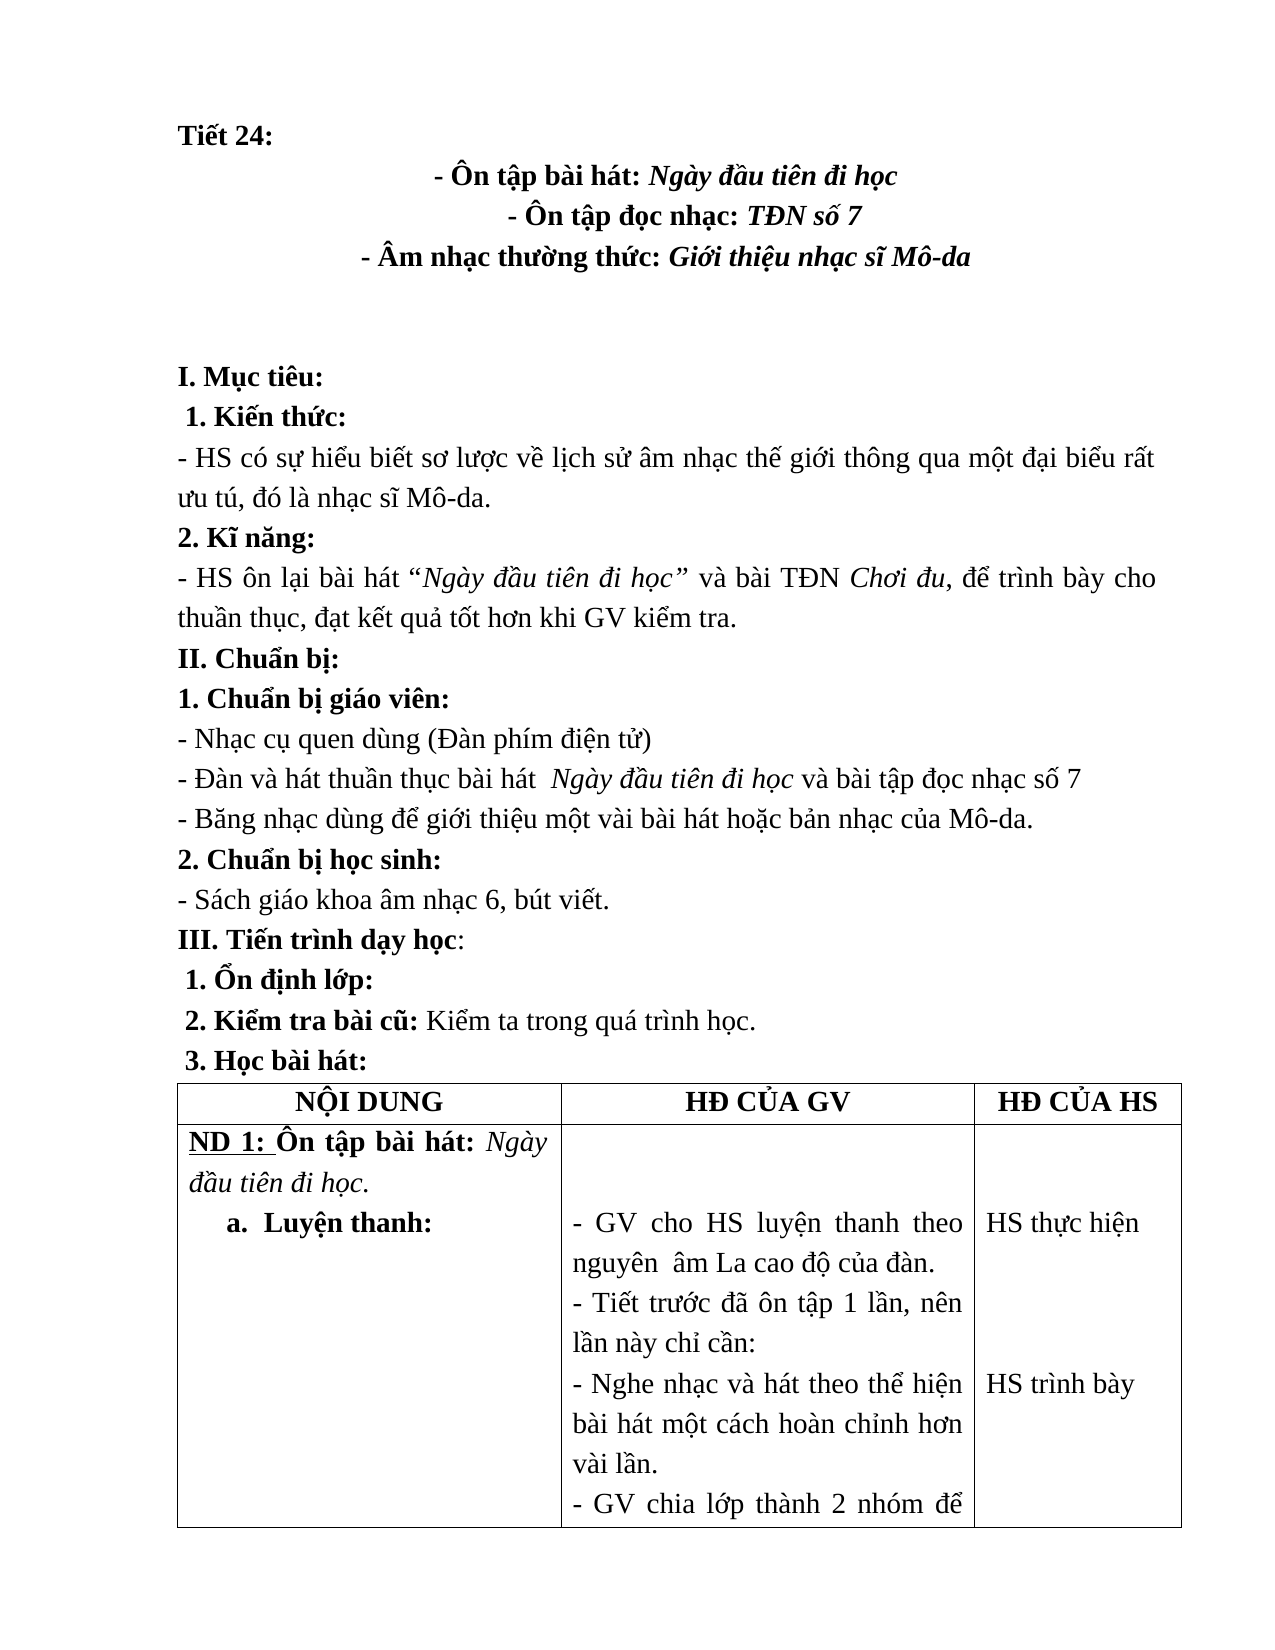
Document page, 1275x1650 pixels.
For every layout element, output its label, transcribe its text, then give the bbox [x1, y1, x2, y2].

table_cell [178, 1125, 561, 1527]
text Tiết 24: [177, 118, 1157, 152]
text 2. Kiểm tra bài cũ: Kiểm ta trong quá trình học. [177, 1003, 1157, 1036]
text 3. Học bài hát: [177, 1043, 1157, 1076]
text - HS ôn lại bài hát “Ngày đầu tiên đi học” và bài TĐN Chơi đu, để trình bày cho thuần thục, đạt kết quả tốt hơn khi GV kiểm tra. [177, 560, 1157, 634]
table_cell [975, 1125, 1181, 1527]
text II. Chuẩn bị: [177, 641, 1157, 674]
text 2. Chuẩn bị học sinh: [177, 842, 1157, 875]
text - Ôn tập đọc nhạc: TĐN số 7 [215, 198, 1157, 232]
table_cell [562, 1125, 974, 1527]
text I. Mục tiêu: [177, 359, 1157, 393]
text 2. Kĩ năng: [177, 520, 1157, 554]
text - Băng nhạc dùng để giới thiệu một vài bài hát hoặc bản nhạc của Mô-da. [177, 802, 1157, 835]
table_header HĐ CỦA HS [975, 1084, 1181, 1123]
text 1. Kiến thức: [177, 399, 1157, 433]
text 1. Chuẩn bị giáo viên: [177, 681, 1157, 714]
table_header NỘI DUNG [178, 1084, 561, 1123]
text 1. Ổn định lớp: [177, 962, 1157, 996]
text III. Tiến trình dạy học: [177, 922, 1157, 956]
text - HS có sự hiểu biết sơ lược về lịch sử âm nhạc thế giới thông qua một đại biểu rất ưu tú, đó là nhạc sĩ Mô-da. [177, 440, 1157, 513]
text - Ôn tập bài hát: Ngày đầu tiên đi học [177, 158, 1157, 192]
table_header HĐ CỦA GV [562, 1084, 974, 1123]
text - Âm nhạc thường thức: Giới thiệu nhạc sĩ Mô-da [177, 239, 1157, 272]
text - Nhạc cụ quen dùng (Đàn phím điện tử) [177, 721, 1157, 755]
text - Đàn và hát thuần thục bài hát Ngày đầu tiên đi học và bài tập đọc nhạc số 7 [177, 761, 1157, 795]
text - Sách giáo khoa âm nhạc 6, bút viết. [177, 882, 1157, 916]
